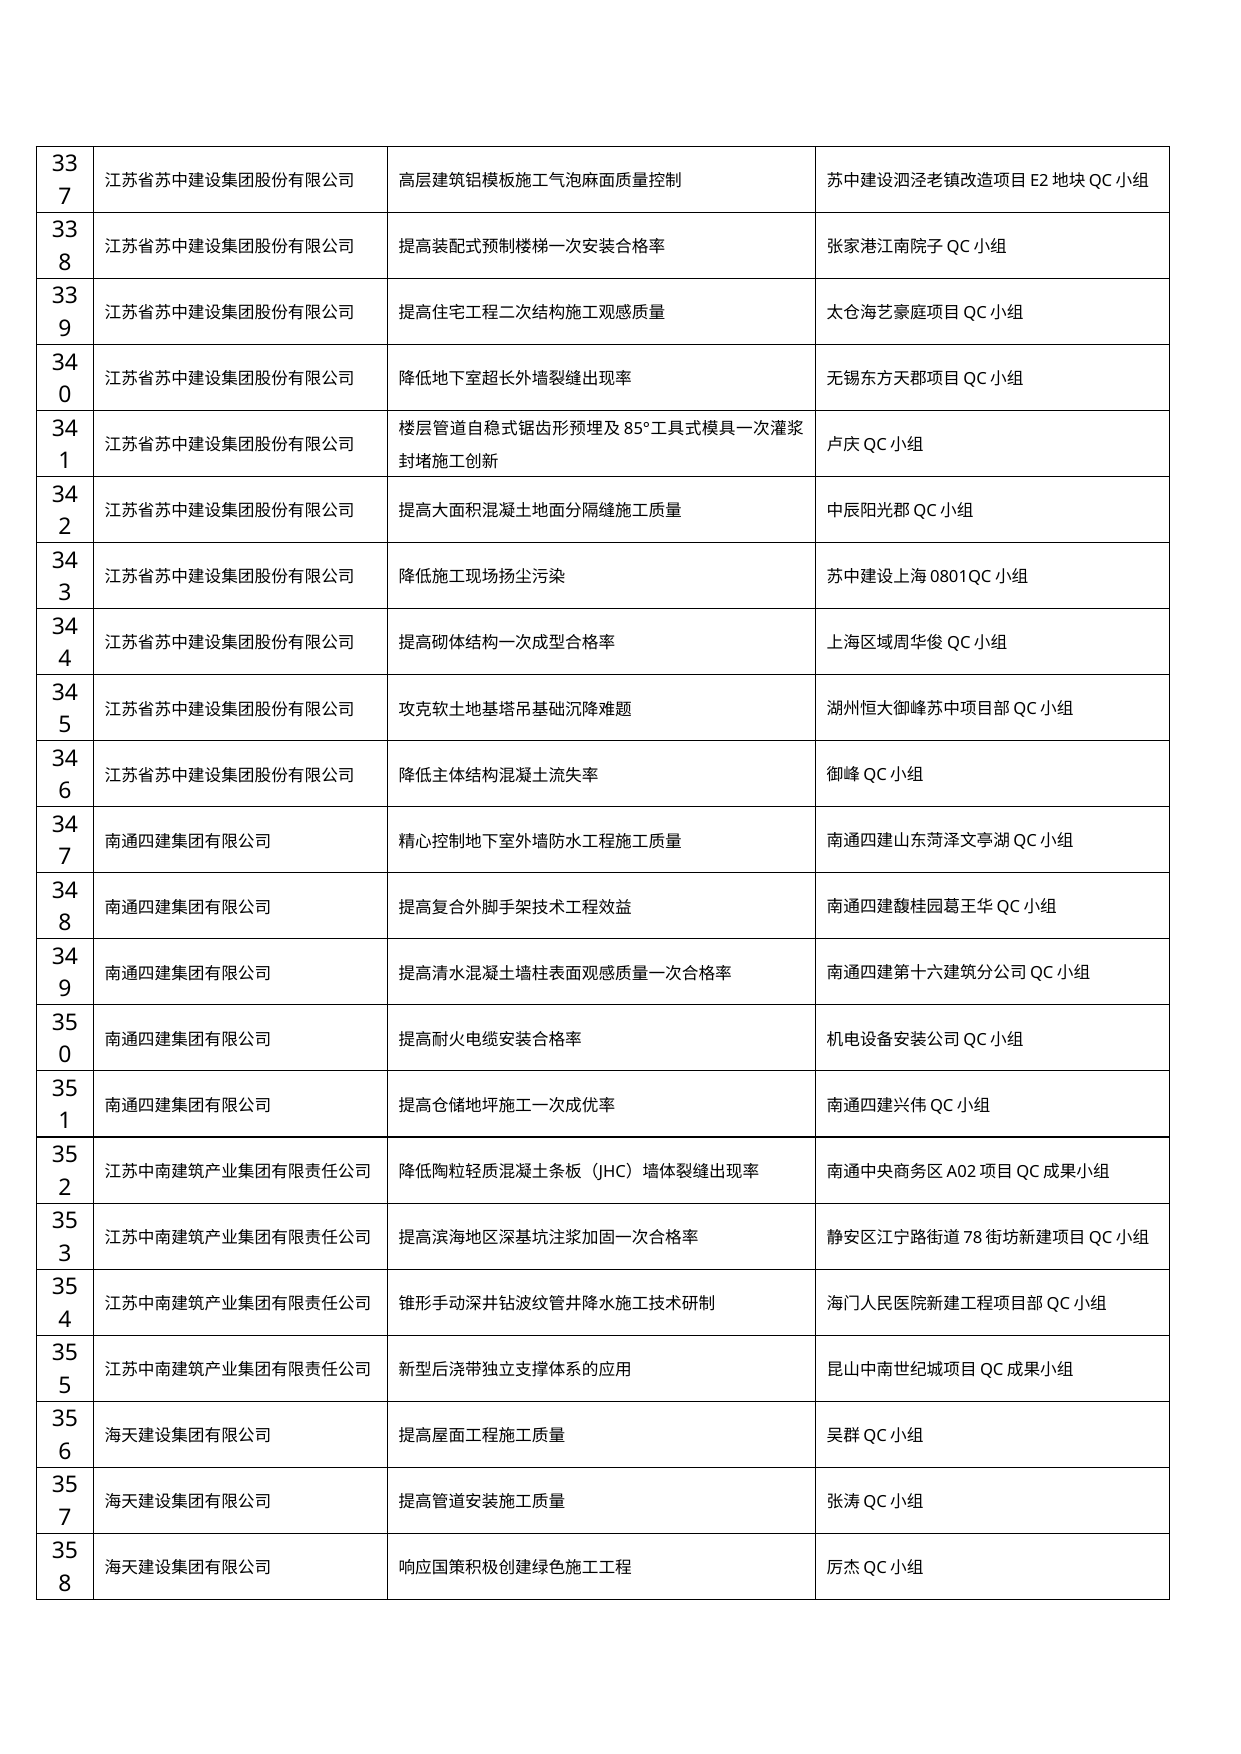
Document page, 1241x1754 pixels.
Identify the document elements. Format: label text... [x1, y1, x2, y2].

table_cell 机电设备安装公司QC小组 [816, 1005, 1169, 1070]
table_cell 南通四建集团有限公司 [94, 873, 387, 938]
table_cell 苏中建设上海0801QC小组 [816, 543, 1169, 608]
table_cell 江苏省苏中建设集团股份有限公司 [94, 741, 387, 806]
table_cell 341 [37, 411, 93, 476]
table_cell 海门人民医院新建工程项目部QC小组 [816, 1270, 1169, 1334]
table_cell 提高砌体结构一次成型合格率 [388, 609, 815, 674]
table_cell 提高清水混凝土墙柱表面观感质量一次合格率 [388, 939, 815, 1004]
table_cell 江苏省苏中建设集团股份有限公司 [94, 345, 387, 410]
table_cell 江苏省苏中建设集团股份有限公司 [94, 411, 387, 476]
table_cell 343 [37, 543, 93, 608]
table_cell 349 [37, 939, 93, 1004]
table_cell 337 [37, 147, 93, 212]
table_cell 攻克软土地基塔吊基础沉降难题 [388, 675, 815, 740]
table_cell 湖州恒大御峰苏中项目部QC小组 [816, 675, 1169, 740]
table_cell 357 [37, 1468, 93, 1533]
table_cell 358 [37, 1534, 93, 1599]
table_cell 江苏省苏中建设集团股份有限公司 [94, 147, 387, 212]
table_cell 海天建设集团有限公司 [94, 1534, 387, 1599]
table_cell 南通四建集团有限公司 [94, 939, 387, 1004]
table_cell 提高大面积混凝土地面分隔缝施工质量 [388, 477, 815, 542]
table_cell 江苏省苏中建设集团股份有限公司 [94, 675, 387, 740]
table_cell 江苏省苏中建设集团股份有限公司 [94, 609, 387, 674]
table_cell 太仓海艺豪庭项目QC小组 [816, 279, 1169, 344]
table_cell 提高装配式预制楼梯一次安装合格率 [388, 213, 815, 278]
table_cell 张家港江南院子QC小组 [816, 213, 1169, 278]
table_cell 356 [37, 1402, 93, 1467]
table_cell 南通四建馥桂园葛王华QC小组 [816, 873, 1169, 938]
table_cell 南通四建山东菏泽文亭湖QC小组 [816, 807, 1169, 872]
table_cell 江苏省苏中建设集团股份有限公司 [94, 213, 387, 278]
table_cell 楼层管道自稳式锯齿形预埋及85°工具式模具一次灌浆封堵施工创新 [388, 411, 815, 476]
table_cell 355 [37, 1336, 93, 1401]
table_cell 厉杰QC小组 [816, 1534, 1169, 1599]
table_cell 347 [37, 807, 93, 872]
table_cell 339 [37, 279, 93, 344]
table_cell 提高管道安装施工质量 [388, 1468, 815, 1533]
table_cell 提高仓储地坪施工一次成优率 [388, 1071, 815, 1136]
table_cell 吴群QC小组 [816, 1402, 1169, 1467]
table_cell 南通四建集团有限公司 [94, 1005, 387, 1070]
table_cell 南通四建第十六建筑分公司QC小组 [816, 939, 1169, 1004]
table_cell 345 [37, 675, 93, 740]
table_cell 江苏中南建筑产业集团有限责任公司 [94, 1336, 387, 1401]
table_cell 338 [37, 213, 93, 278]
table_cell 锥形手动深井钻波纹管井降水施工技术研制 [388, 1270, 815, 1334]
table_cell 南通四建集团有限公司 [94, 807, 387, 872]
table_cell 提高滨海地区深基坑注浆加固一次合格率 [388, 1204, 815, 1268]
table_cell 海天建设集团有限公司 [94, 1468, 387, 1533]
table_cell 苏中建设泗泾老镇改造项目E2地块QC小组 [816, 147, 1169, 212]
table_cell 353 [37, 1204, 93, 1268]
table_cell 提高复合外脚手架技术工程效益 [388, 873, 815, 938]
table_cell 响应国策积极创建绿色施工工程 [388, 1534, 815, 1599]
table_cell 344 [37, 609, 93, 674]
table_cell 352 [37, 1138, 93, 1202]
table_cell 降低地下室超长外墙裂缝出现率 [388, 345, 815, 410]
table_cell 南通四建兴伟QC小组 [816, 1071, 1169, 1136]
table_cell 昆山中南世纪城项目QC成果小组 [816, 1336, 1169, 1401]
table_cell 上海区域周华俊 QC小组 [816, 609, 1169, 674]
table_cell 江苏省苏中建设集团股份有限公司 [94, 477, 387, 542]
table_cell 348 [37, 873, 93, 938]
table_cell 静安区江宁路街道78街坊新建项目QC小组 [816, 1204, 1169, 1268]
table_cell 张涛QC小组 [816, 1468, 1169, 1533]
table_cell 卢庆QC小组 [816, 411, 1169, 476]
table_cell 提高住宅工程二次结构施工观感质量 [388, 279, 815, 344]
table_cell 降低施工现场扬尘污染 [388, 543, 815, 608]
table_cell 中辰阳光郡QC小组 [816, 477, 1169, 542]
table_cell 351 [37, 1071, 93, 1136]
table_cell 342 [37, 477, 93, 542]
table_cell 江苏省苏中建设集团股份有限公司 [94, 279, 387, 344]
table_cell 降低主体结构混凝土流失率 [388, 741, 815, 806]
table_cell 346 [37, 741, 93, 806]
table_cell 南通中央商务区A02项目QC成果小组 [816, 1138, 1169, 1202]
table_cell 高层建筑铝模板施工气泡麻面质量控制 [388, 147, 815, 212]
table_cell 御峰QC小组 [816, 741, 1169, 806]
table_cell 降低陶粒轻质混凝土条板（JHC）墙体裂缝出现率 [388, 1138, 815, 1202]
table_cell 350 [37, 1005, 93, 1070]
table_cell 江苏省苏中建设集团股份有限公司 [94, 543, 387, 608]
table_cell 提高屋面工程施工质量 [388, 1402, 815, 1467]
table_cell 340 [37, 345, 93, 410]
table_cell 江苏中南建筑产业集团有限责任公司 [94, 1138, 387, 1202]
table_cell 南通四建集团有限公司 [94, 1071, 387, 1136]
table_cell 新型后浇带独立支撑体系的应用 [388, 1336, 815, 1401]
table_cell 海天建设集团有限公司 [94, 1402, 387, 1467]
table_cell 无锡东方天郡项目QC小组 [816, 345, 1169, 410]
table_cell 江苏中南建筑产业集团有限责任公司 [94, 1270, 387, 1334]
table_cell 提高耐火电缆安装合格率 [388, 1005, 815, 1070]
table_cell 354 [37, 1270, 93, 1334]
table_cell 精心控制地下室外墙防水工程施工质量 [388, 807, 815, 872]
table_cell 江苏中南建筑产业集团有限责任公司 [94, 1204, 387, 1268]
